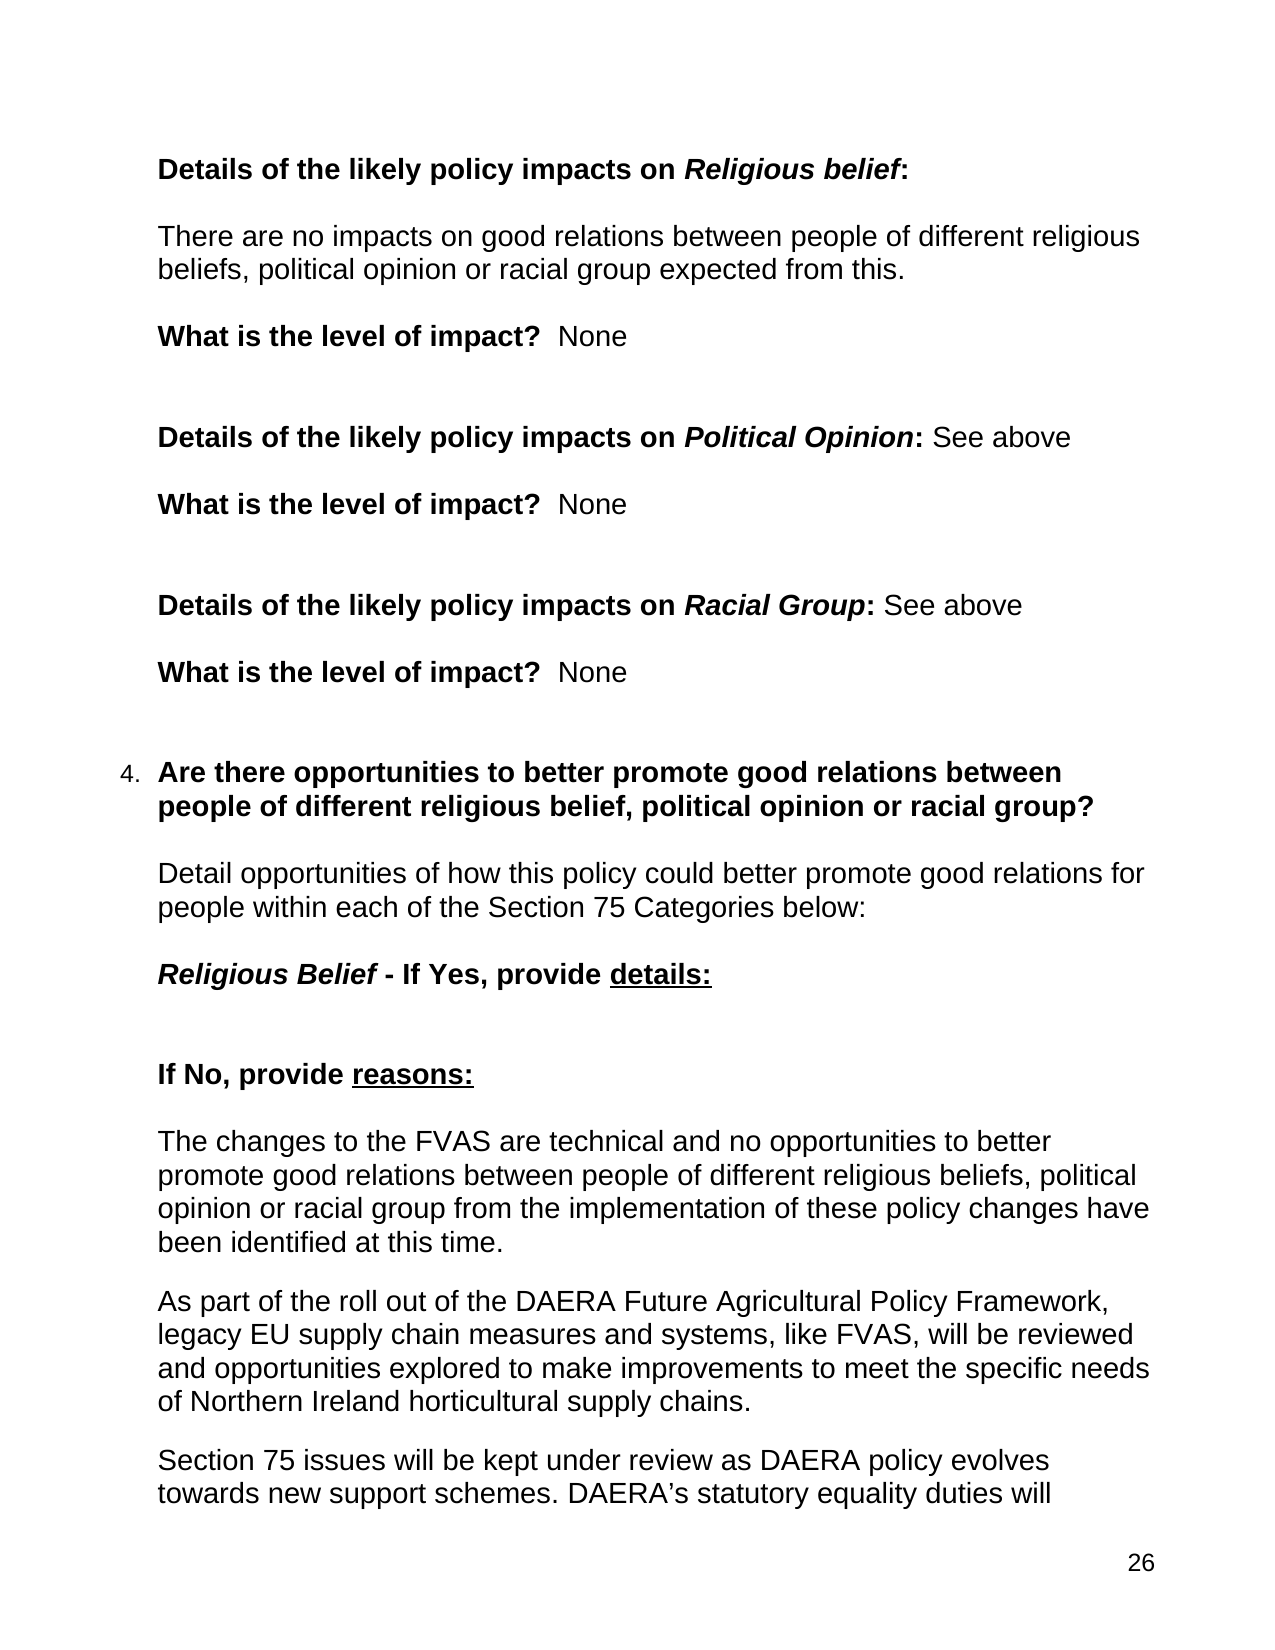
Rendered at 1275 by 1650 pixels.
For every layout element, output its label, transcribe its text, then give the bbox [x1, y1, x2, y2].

text The changes to the FVAS are technical and no opportunities to better promote good relations between people of different religious beliefs, political opinion or racial group from the implementation of these policy changes have been identified at this time. [157, 1124, 1155, 1258]
list Are there opportunities to better promote good relations between people of different religious belief, political opinion or racial group? [120, 755, 1155, 822]
text Religious Belief - If Yes, provide details: [157, 957, 1155, 990]
list Details of the likely policy impacts on Racial Group: See above [157, 588, 1155, 621]
text As part of the roll out of the DAERA Future Agricultural Policy Framework, legacy EU supply chain measures and systems, like FVAS, will be reviewed and opportunities explored to make improvements to meet the specific needs of Northern Ireland horticultural supply chains. [157, 1283, 1155, 1418]
text If No, provide reasons: [157, 1057, 1155, 1091]
text What is the level of impact? None [157, 487, 1155, 521]
list Details of the likely policy impacts on Religious belief: [157, 152, 1155, 185]
text What is the level of impact? None [157, 655, 1155, 688]
list Details of the likely policy impacts on Political Opinion: See above [157, 420, 1155, 453]
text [157, 1443, 1155, 1510]
text What is the level of impact? None [157, 319, 1155, 353]
text Detail opportunities of how this policy could better promote good relations for people within each of the Section 75 Categories below: [157, 856, 1155, 923]
list There are no impacts on good relations between people of different religious beliefs, political opinion or racial group expected from this. [157, 219, 1155, 286]
